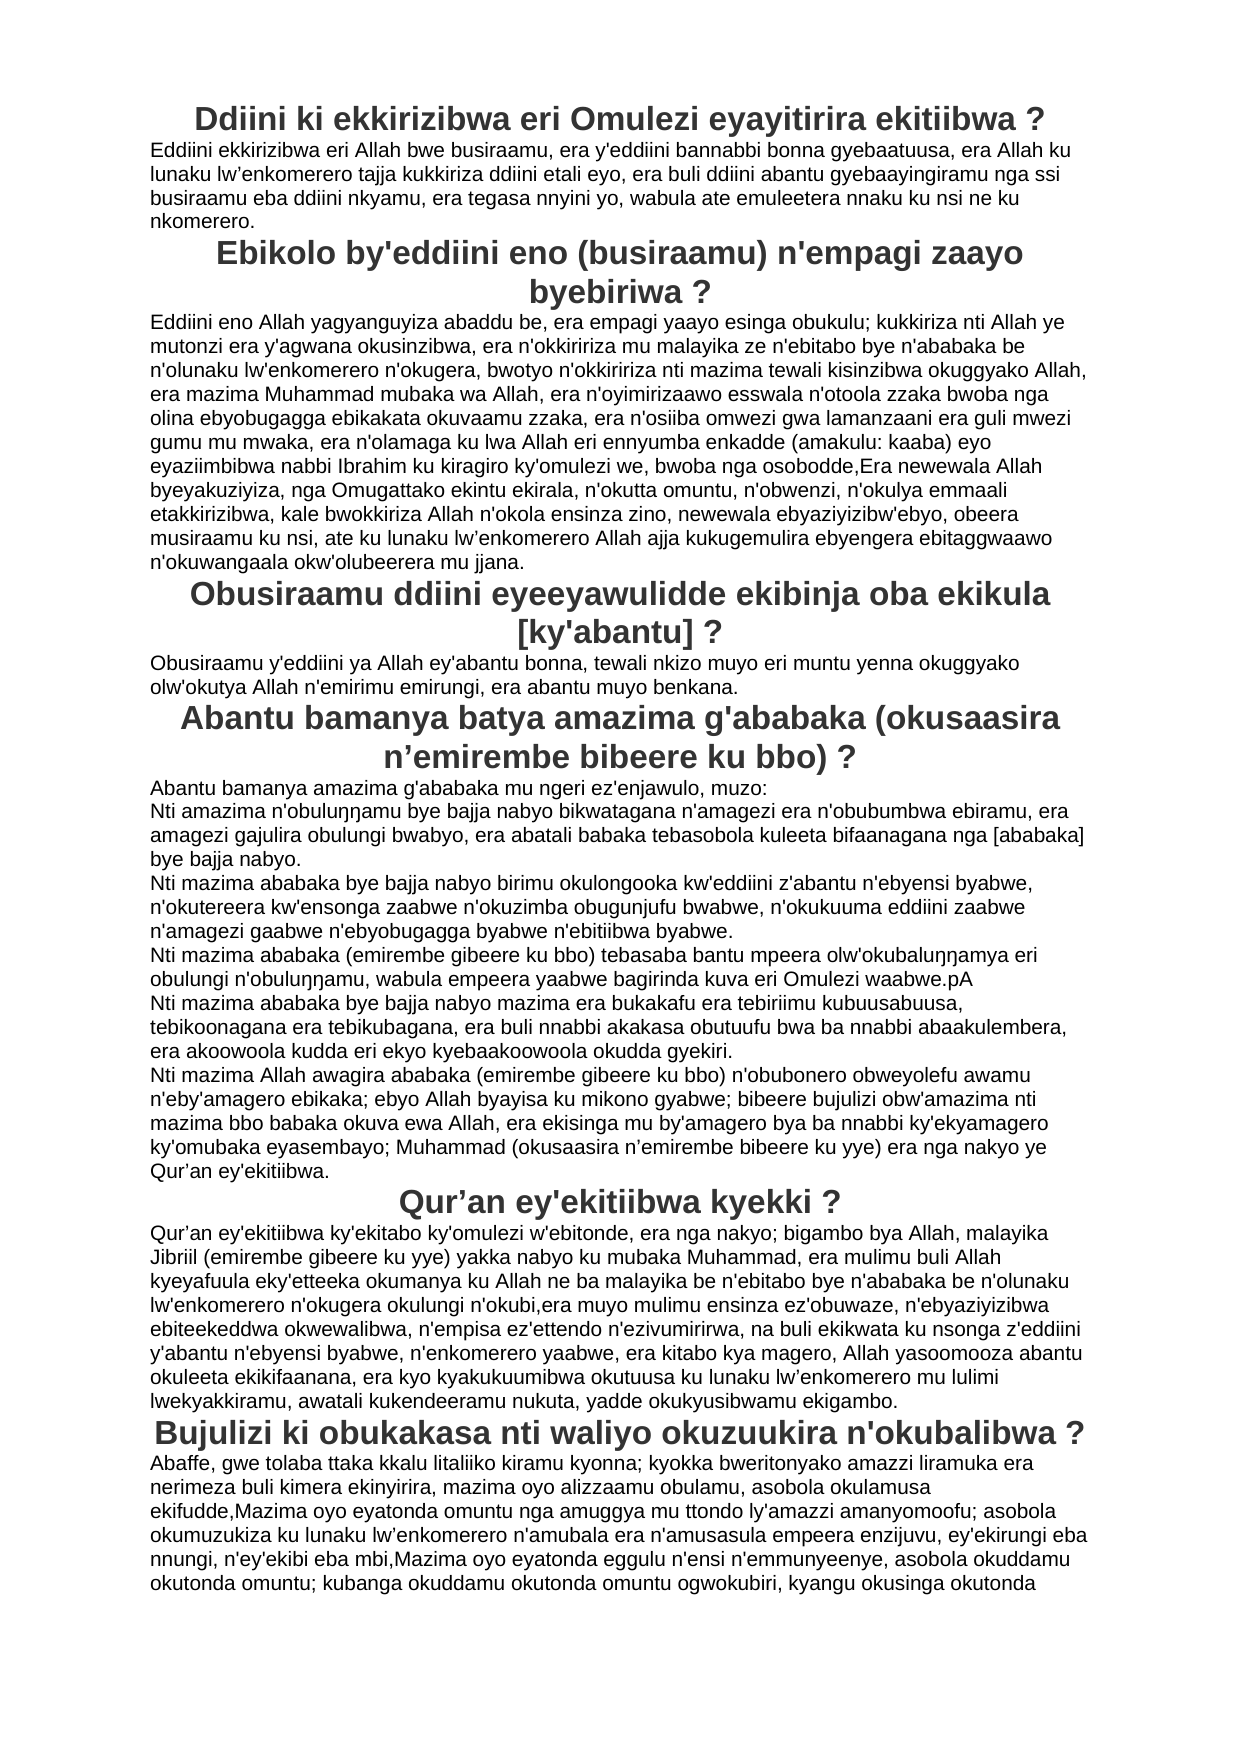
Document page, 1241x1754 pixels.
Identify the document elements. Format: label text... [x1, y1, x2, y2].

text Qur’an ey'ekitiibwa ky'ekitabo ky'omulezi w'ebitonde, era nga nakyo; bigambo bya Allah, malayika Jibriil (emirembe gibeere ku yye) yakka nabyo ku mubaka Muhammad, era mulimu buli Allah kyeyafuula eky'etteeka okumanya ku Allah ne ba malayika be n'ebitabo bye n'ababaka be n'olunaku lw'enkomerero n'okugera okulungi n'okubi,era muyo mulimu ensinza ez'obuwaze, n'ebyaziyizibwa ebiteekeddwa okwewalibwa, n'empisa ez'ettendo n'ezivumirirwa, na buli ekikwata ku nsonga z'eddiini y'abantu n'ebyensi byabwe, n'enkomerero yaabwe, era kitabo kya magero, Allah yasoomooza abantu okuleeta ekikifaanana, era kyo kyakukuumibwa okutuusa ku lunaku lw’enkomerero mu lulimi lwekyakkiramu, awatali kukendeeramu nukuta, yadde okukyusibwamu ekigambo. [150, 1221, 1090, 1413]
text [150, 1451, 1090, 1595]
subtitle Qur’an ey'ekitiibwa kyekki ? [150, 1183, 1090, 1221]
subtitle Bujulizi ki obukakasa nti waliyo okuzuukira n'okubalibwa ? [150, 1413, 1090, 1451]
subtitle Ddiini ki ekkirizibwa eri Omulezi eyayitirira ekitiibwa ? [150, 99, 1090, 137]
text Abantu bamanya amazima g'ababaka mu ngeri ez'enjawulo, muzo: [150, 775, 1090, 799]
subtitle Obusiraamu ddiini eyeeyawulidde ekibinja oba ekikula [ky'abantu] ? [150, 574, 1090, 651]
text Nti amazima n'obuluŋŋamu bye bajja nabyo bikwatagana n'amagezi era n'obubumbwa ebiramu, era amagezi gajulira obulungi bwabyo, era abatali babaka tebasobola kuleeta bifaanagana nga [ababaka] bye bajja nabyo. [150, 799, 1090, 871]
subtitle Abantu bamanya batya amazima g'ababaka (okusaasira n’emirembe bibeere ku bbo) ? [150, 698, 1090, 775]
subtitle Ebikolo by'eddiini eno (busiraamu) n'empagi zaayo byebiriwa ? [150, 233, 1090, 310]
text Eddiini ekkirizibwa eri Allah bwe busiraamu, era y'eddiini bannabbi bonna gyebaatuusa, era Allah ku lunaku lw’enkomerero tajja kukkiriza ddiini etali eyo, era buli ddiini abantu gyebaayingiramu nga ssi busiraamu eba ddiini nkyamu, era tegasa nnyini yo, wabula ate emuleetera nnaku ku nsi ne ku nkomerero. [150, 137, 1090, 233]
text Obusiraamu y'eddiini ya Allah ey'abantu bonna, tewali nkizo muyo eri muntu yenna okuggyako olw'okutya Allah n'emirimu emirungi, era abantu muyo benkana. [150, 651, 1090, 698]
text Nti mazima ababaka bye bajja nabyo birimu okulongooka kw'eddiini z'abantu n'ebyensi byabwe, n'okutereera kw'ensonga zaabwe n'okuzimba obugunjufu bwabwe, n'okukuuma eddiini zaabwe n'amagezi gaabwe n'ebyobugagga byabwe n'ebitiibwa byabwe. [150, 871, 1090, 943]
text Eddiini eno Allah yagyanguyiza abaddu be, era empagi yaayo esinga obukulu; kukkiriza nti Allah ye mutonzi era y'agwana okusinzibwa, era n'okkiririza mu malayika ze n'ebitabo bye n'ababaka be n'olunaku lw'enkomerero n'okugera, bwotyo n'okkiririza nti mazima tewali kisinzibwa okuggyako Allah, era mazima Muhammad mubaka wa Allah, era n'oyimirizaawo esswala n'otoola zzaka bwoba nga olina ebyobugagga ebikakata okuvaamu zzaka, era n'osiiba omwezi gwa lamanzaani era guli mwezi gumu mu mwaka, era n'olamaga ku lwa Allah eri ennyumba enkadde (amakulu: kaaba) eyo eyaziimbibwa nabbi Ibrahim ku kiragiro ky'omulezi we, bwoba nga osobodde,Era newewala Allah byeyakuziyiza, nga Omugattako ekintu ekirala, n'okutta omuntu, n'obwenzi, n'okulya emmaali etakkirizibwa, kale bwokkiriza Allah n'okola ensinza zino, newewala ebyaziyizibw'ebyo, obeera musiraamu ku nsi, ate ku lunaku lw’enkomerero Allah ajja kukugemulira ebyengera ebitaggwaawo n'okuwangaala okw'olubeerera mu jjana. [150, 310, 1090, 574]
text Nti mazima Allah awagira ababaka (emirembe gibeere ku bbo) n'obubonero obweyolefu awamu n'eby'amagero ebikaka; ebyo Allah byayisa ku mikono gyabwe; bibeere bujulizi obw'amazima nti mazima bbo babaka okuva ewa Allah, era ekisinga mu by'amagero bya ba nnabbi ky'ekyamagero ky'omubaka eyasembayo; Muhammad (okusaasira n’emirembe bibeere ku yye) era nga nakyo ye Qur’an ey'ekitiibwa. [150, 1063, 1090, 1183]
text Nti mazima ababaka (emirembe gibeere ku bbo) tebasaba bantu mpeera olw'okubaluŋŋamya eri obulungi n'obuluŋŋamu, wabula empeera yaabwe bagirinda kuva eri Omulezi waabwe.pA [150, 943, 1090, 991]
text Nti mazima ababaka bye bajja nabyo mazima era bukakafu era tebiriimu kubuusabuusa, tebikoonagana era tebikubagana, era buli nnabbi akakasa obutuufu bwa ba nnabbi abaakulembera, era akoowoola kudda eri ekyo kyebaakoowoola okudda gyekiri. [150, 991, 1090, 1063]
